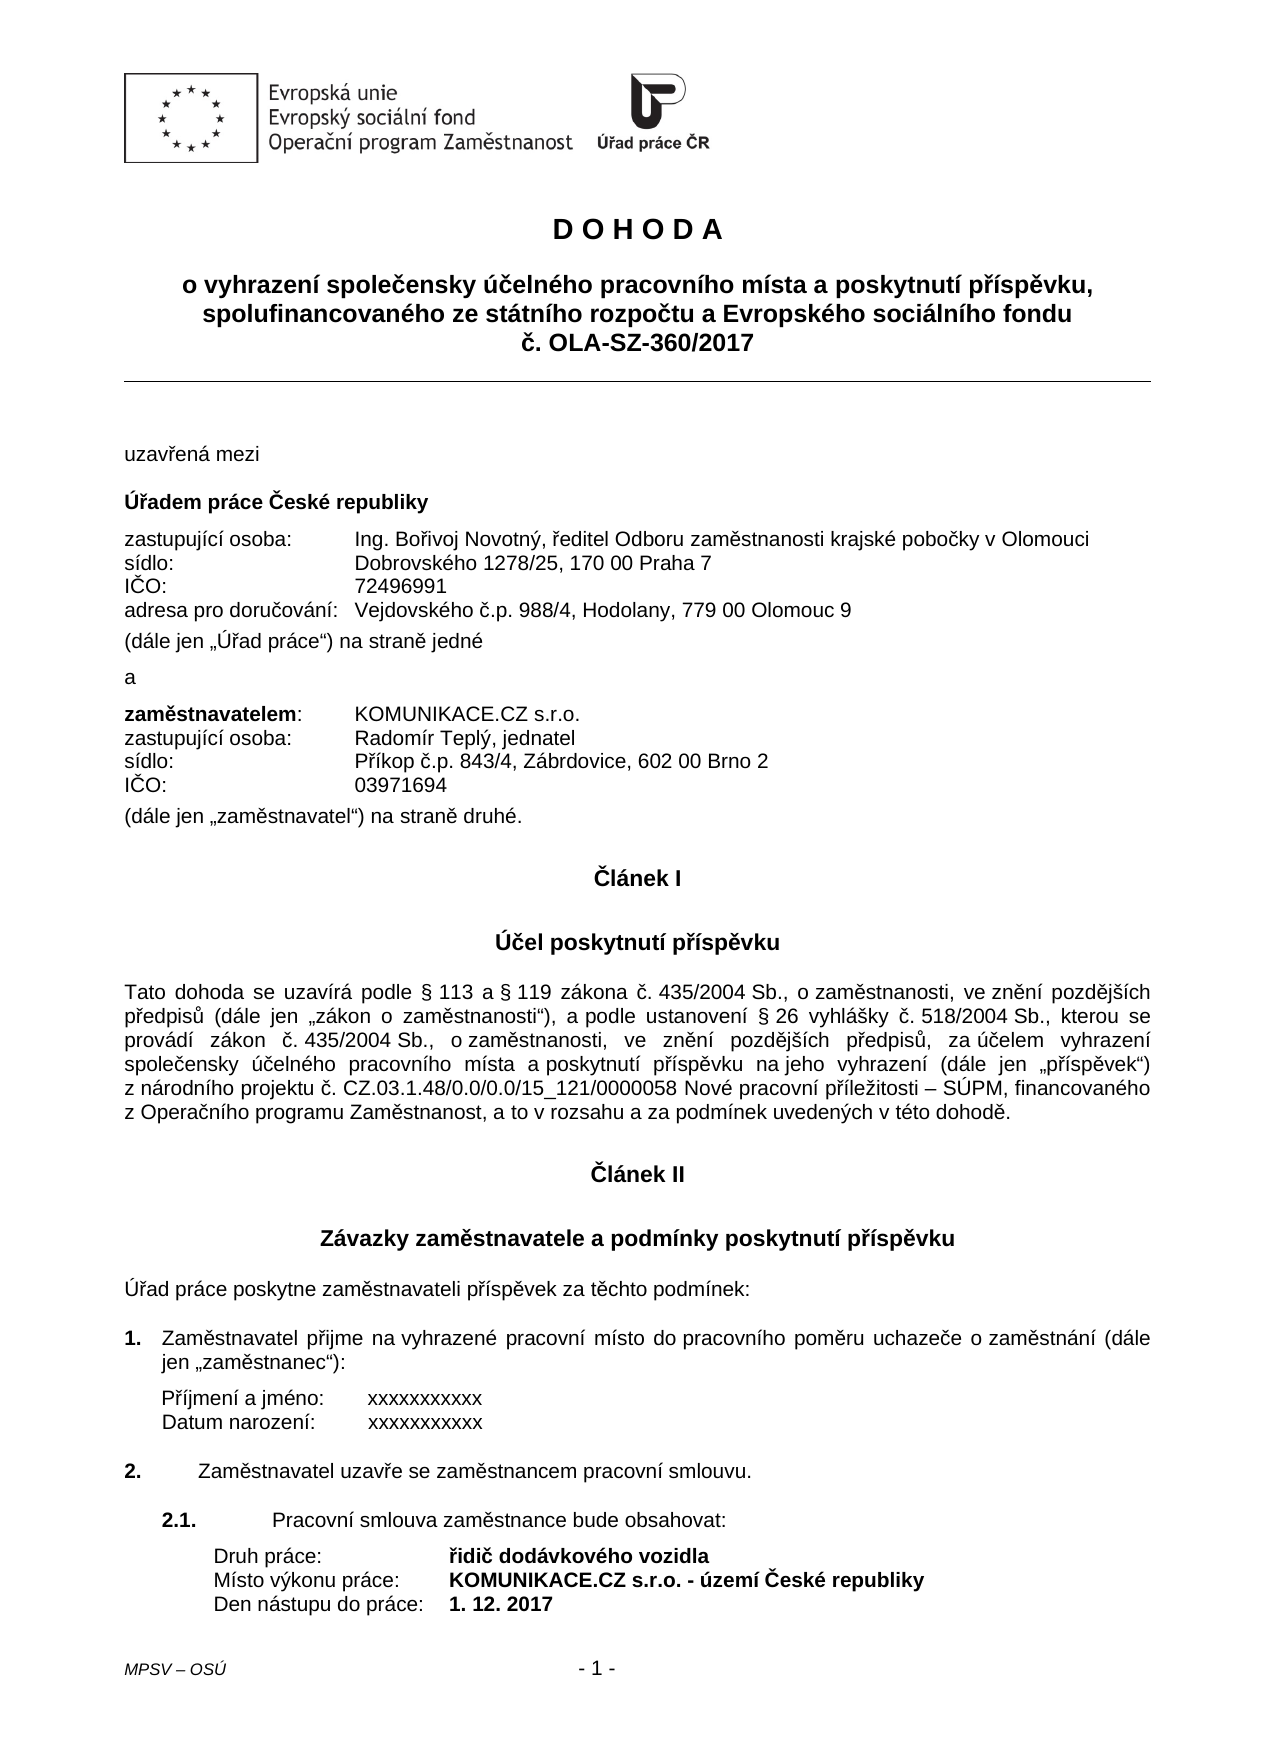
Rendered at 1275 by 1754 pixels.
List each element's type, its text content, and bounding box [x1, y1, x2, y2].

text (dále jen „Úřad práce“) na straně jedné [124, 628, 1151, 652]
text Úřadem práce České republiky [124, 490, 1151, 514]
text sídlo: Příkop č.p. 843/4, Zábrdovice, 602 00 Brno 2 [124, 749, 1151, 773]
text Zaměstnavatel uzavře se zaměstnancem pracovní smlouvu. [124, 1459, 1151, 1483]
text Zaměstnavatel přijme na vyhrazené pracovní místo do pracovního poměru uchazeče o zaměstnání (dále jen „zaměstnanec“): [124, 1326, 1151, 1373]
text Druh práce: řidič dodávkového vozidla [213, 1544, 1151, 1568]
text D O H O D A [124, 212, 1151, 245]
picture [124, 73, 714, 163]
text (dále jen „zaměstnavatel“) na straně druhé. [124, 803, 1151, 827]
text adresa pro doručování: Vejdovského č.p. 988/4, Hodolany, 779 00 Olomouc 9 [124, 598, 1151, 622]
text zastupující osoba: Ing. Bořivoj Novotný, ředitel Odboru zaměstnanosti krajské pobočky v Olomouci [124, 526, 1151, 550]
text Den nástupu do práce: 1. 12. 2017 [213, 1592, 1151, 1616]
text Článek I [124, 865, 1151, 891]
text Místo výkonu práce: KOMUNIKACE.CZ s.r.o. - území České republiky [213, 1568, 1151, 1592]
text zastupující osoba: Radomír Teplý, jednatel [124, 725, 1151, 749]
text č. OLA-SZ-360/2017 [124, 328, 1151, 357]
list Tato dohoda se uzavírá podle § 113 a § 119 zákona č. 435/2004 Sb., o zaměstnanosti, ve znění pozdějších předpisů (dále jen „zákon o zaměstnanosti“), a podle ustanovení § 26 vyhlášky č. 518/2004 Sb., kterou se provádí zákon č. 435/2004 Sb., o zaměstnanosti, ve znění pozdějších předpisů, za účelem vyhrazení společensky účelného pracovního místa a poskytnutí příspěvku na jeho vyhrazení (dále jen „příspěvek“) z národního projektu č. CZ.03.1.48/0.0/0.0/15_121/0000058 Nové pracovní příležitosti – SÚPM, financovaného z Operačního programu Zaměstnanost, a to v rozsahu a za podmínek uvedených v této dohodě. [124, 980, 1151, 1124]
text o vyhrazení společensky účelného pracovního místa a poskytnutí příspěvku, spolufinancovaného ze státního rozpočtu a Evropského sociálního fondu [124, 270, 1151, 328]
text uzavřená mezi [124, 442, 1151, 466]
text sídlo: Dobrovského 1278/25, 170 00 Praha 7 [124, 550, 1151, 574]
text a [124, 665, 1151, 689]
text Článek II [124, 1161, 1151, 1188]
text Příjmení a jméno: xxxxxxxxxxx [161, 1386, 1151, 1410]
list Pracovní smlouva zaměstnance bude obsahovat: [162, 1508, 1151, 1532]
text IČO: 72496991 [124, 574, 1151, 598]
text Účel poskytnutí příspěvku [124, 929, 1151, 955]
text zaměstnavatelem: KOMUNIKACE.CZ s.r.o.0 [124, 701, 1151, 725]
text Závazky zaměstnavatele a podmínky poskytnutí příspěvku [124, 1225, 1151, 1252]
list Úřad práce poskytne zaměstnavateli příspěvek za těchto podmínek: [124, 1277, 1151, 1301]
text IČO: 03971694 [124, 773, 1151, 797]
text Datum narození: xxxxxxxxxxx [162, 1410, 1151, 1434]
